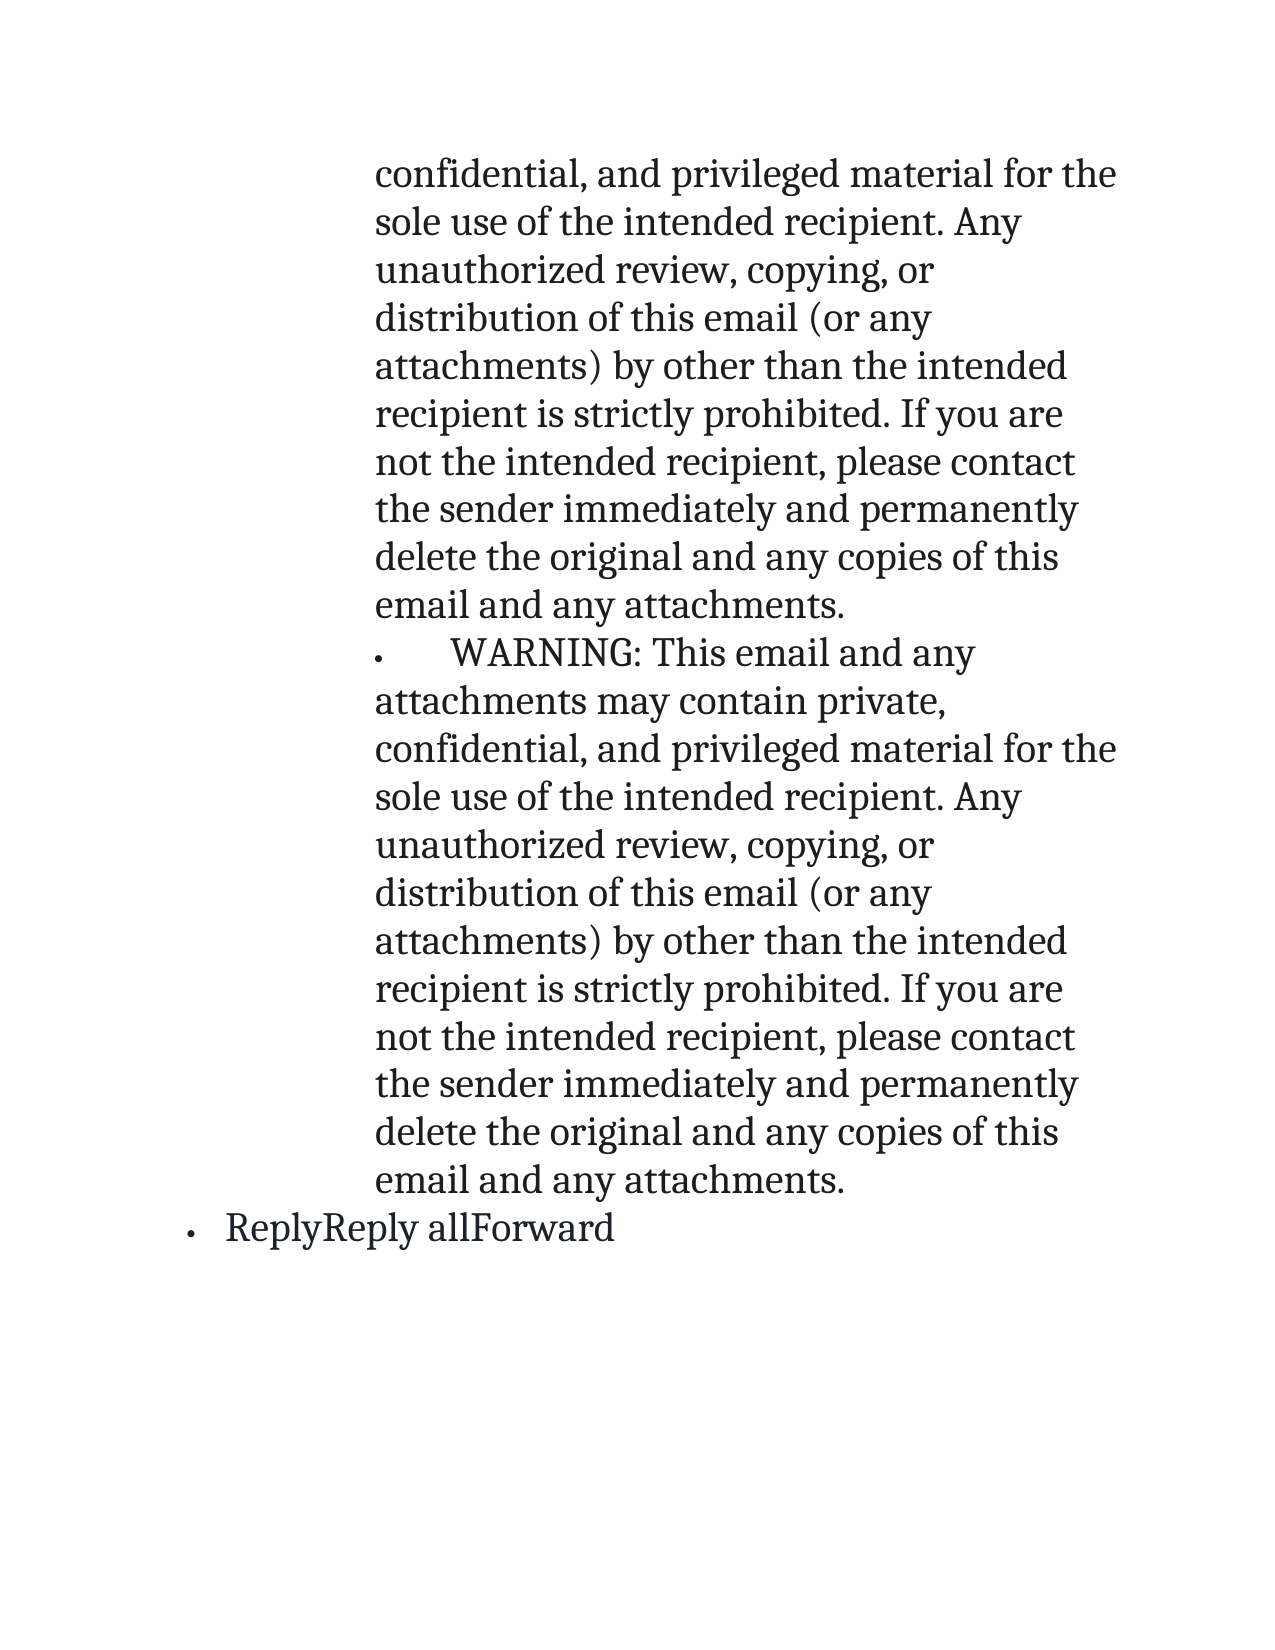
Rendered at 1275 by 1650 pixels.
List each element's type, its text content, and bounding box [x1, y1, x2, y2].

list ReplyReply allForward [187, 1204, 1125, 1252]
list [375, 150, 1125, 629]
